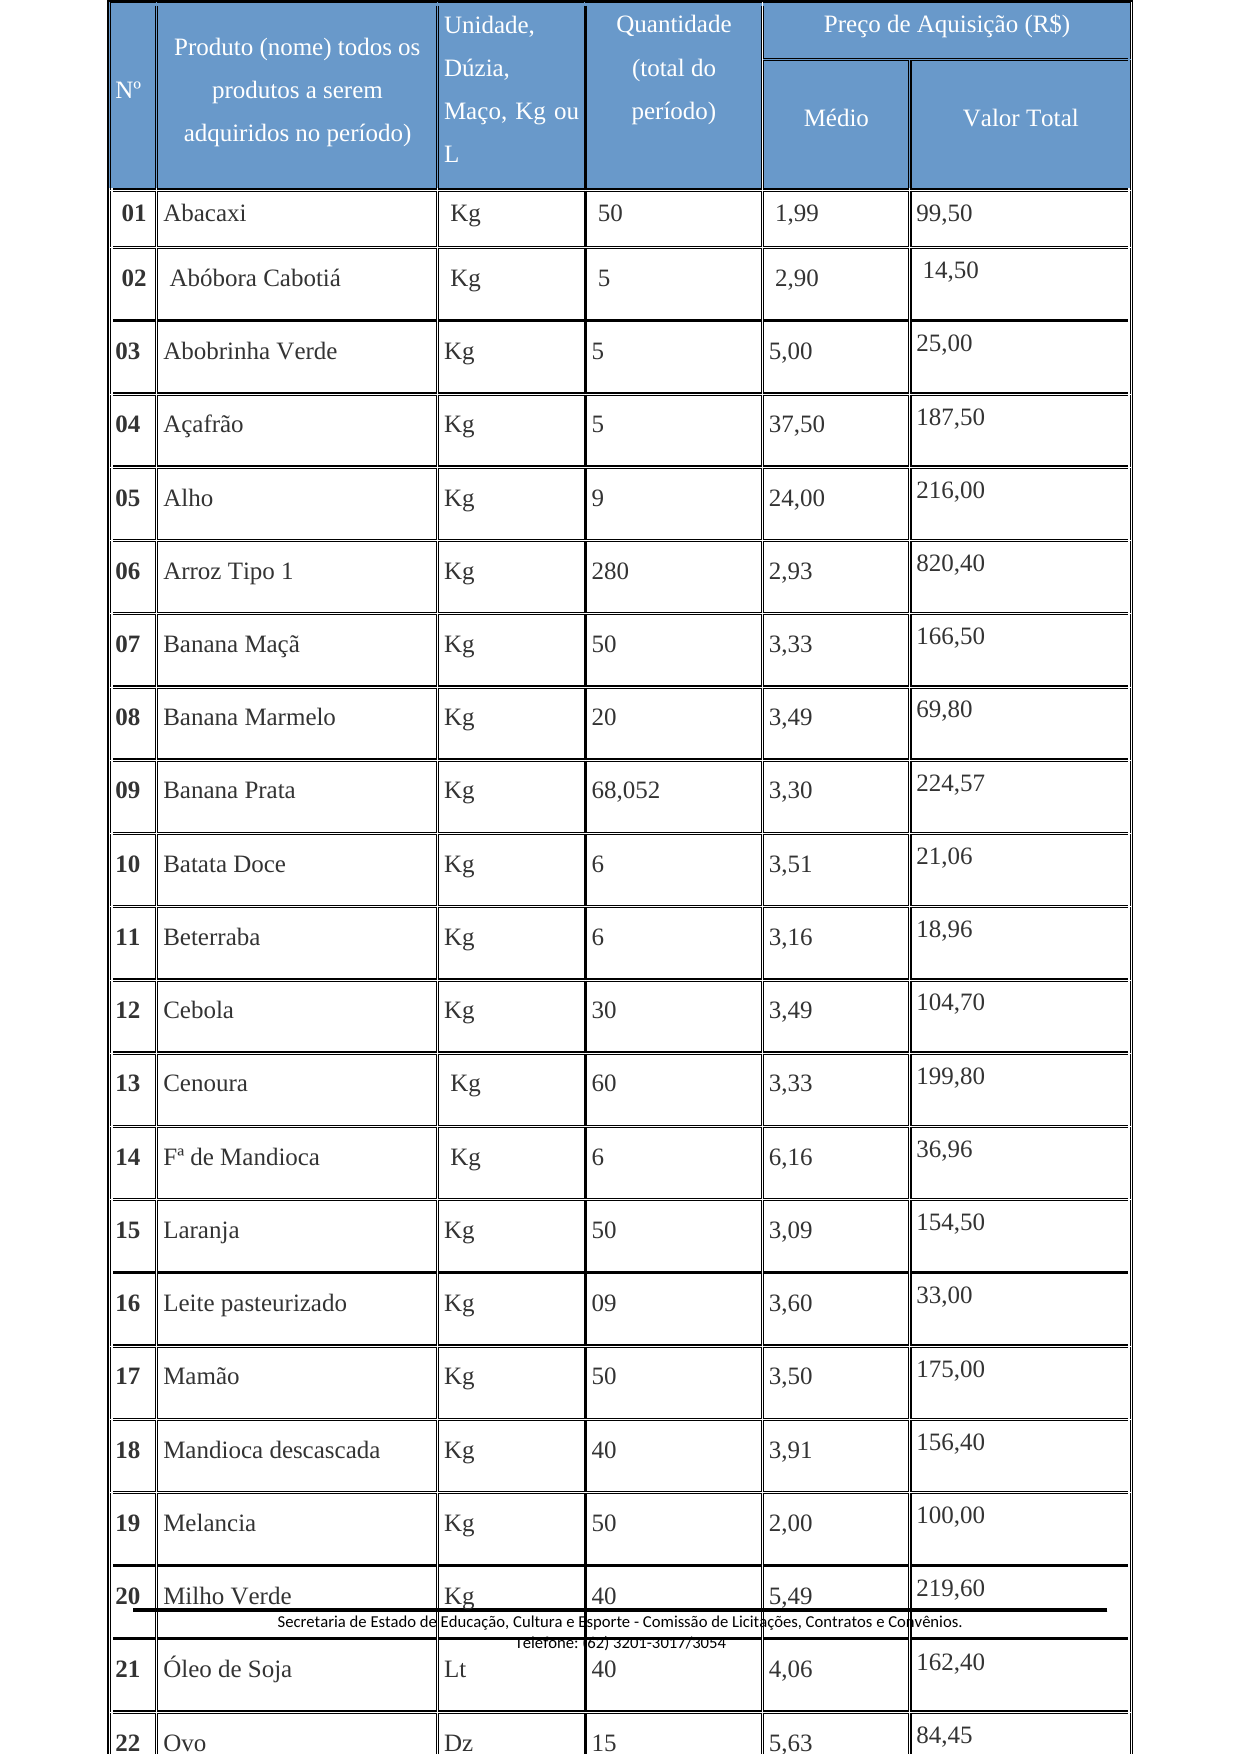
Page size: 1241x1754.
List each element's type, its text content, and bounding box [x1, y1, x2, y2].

table_header Nº [111, 3, 157, 188]
table_cell 40 [587, 1567, 761, 1637]
table_cell 6 [587, 1128, 761, 1198]
table_cell 156,40 [912, 1418, 1130, 1491]
table_cell Ovo [158, 1714, 436, 1754]
table_cell 36,96 [912, 1125, 1130, 1198]
table_cell 40 [587, 1421, 761, 1491]
table_cell 2,00 [764, 1494, 908, 1564]
table_cell Abobrinha Verde [158, 322, 436, 392]
table_cell 100,00 [910, 1491, 1131, 1564]
table_cell 199,80 [912, 1051, 1130, 1124]
table_header Preço de Aquisição (R$) [763, 3, 1130, 58]
table_cell 69,80 [912, 685, 1130, 758]
table_cell 15 [587, 1714, 761, 1754]
table_cell 5 [587, 322, 761, 392]
table_cell Leite pasteurizado [158, 1274, 436, 1344]
table_cell 5,49 [764, 1567, 908, 1637]
table_cell 18,96 [910, 905, 1131, 978]
table_cell 20 [587, 689, 761, 758]
table_cell Arroz Tipo 1 [158, 542, 436, 612]
table_cell Kg [439, 396, 584, 465]
table_cell Kg [439, 762, 584, 832]
table_cell 4,06 [764, 1640, 908, 1710]
table_cell Fª de Mandioca [158, 1128, 436, 1198]
table_cell 14,50 [910, 246, 1131, 319]
table_cell Kg [439, 1201, 584, 1271]
table_cell Laranja [158, 1201, 436, 1271]
table_cell 3,30 [764, 762, 908, 832]
table_cell Kg [439, 469, 584, 539]
table_cell Óleo de Soja [158, 1640, 436, 1710]
table_cell 22 [111, 1710, 155, 1754]
table_cell 3,60 [764, 1274, 908, 1344]
table_cell Dz [439, 1714, 584, 1754]
table_cell 18 [111, 1418, 155, 1491]
table_cell 3,50 [764, 1348, 908, 1417]
table_cell Kg [439, 615, 584, 685]
table_cell 3,49 [764, 689, 908, 758]
table_cell 60 [587, 1055, 761, 1124]
table_cell Beterraba [158, 908, 436, 978]
table_cell 3,49 [764, 982, 908, 1051]
table_cell Kg [439, 1494, 584, 1564]
table_cell Mandioca descascada [158, 1421, 436, 1491]
table_cell Abacaxi [158, 192, 436, 246]
table_cell 6 [587, 835, 761, 905]
table_cell 3,33 [764, 1055, 908, 1124]
table_cell Kg [439, 835, 584, 905]
table_cell Kg [439, 1128, 584, 1198]
table_cell Banana Maçã [158, 615, 436, 685]
table_cell 166,50 [910, 612, 1131, 685]
table_cell Lt [439, 1640, 584, 1710]
table_cell 2,93 [764, 542, 908, 612]
table_cell 50 [587, 1201, 761, 1271]
table_cell 3,91 [764, 1421, 908, 1491]
table_cell 02 [109, 246, 157, 319]
table_cell Milho Verde [158, 1567, 436, 1637]
table_header Produto (nome) todos os produtos a serem adquiridos no período) [157, 3, 438, 188]
table_cell Kg [439, 322, 584, 392]
table_cell 3,09 [764, 1201, 908, 1271]
table_cell 9 [587, 469, 761, 539]
table_cell Médio [764, 61, 908, 188]
table_cell 10 [109, 832, 157, 905]
table_cell 50 [587, 1348, 761, 1417]
table_cell Banana Marmelo [158, 689, 436, 758]
table_cell 175,00 [912, 1344, 1130, 1417]
table_cell Kg [439, 1421, 584, 1491]
table_cell 280 [587, 542, 761, 612]
table_cell 50 [587, 192, 761, 246]
table_cell Kg [439, 192, 584, 246]
table_cell Kg [439, 1274, 584, 1344]
table_cell Kg [439, 1348, 584, 1417]
table_cell 06 [109, 539, 157, 612]
table_cell Batata Doce [158, 835, 436, 905]
table_cell 216,00 [912, 465, 1130, 539]
table_cell Kg [439, 982, 584, 1051]
table_cell 5 [587, 396, 761, 465]
table_cell 09 [587, 1274, 761, 1344]
table_cell 13 [111, 1051, 155, 1124]
table_cell 187,50 [912, 392, 1130, 465]
table_cell Kg [439, 908, 584, 978]
table_header Unidade, Dúzia, Maço, Kg ou L [438, 2, 585, 188]
table_cell Melancia [158, 1494, 436, 1564]
table_cell 820,40 [910, 539, 1131, 612]
table_cell 20 [111, 1564, 155, 1637]
table_cell 6 [587, 908, 761, 978]
table_cell 08 [111, 685, 155, 758]
table_cell 5,00 [764, 322, 908, 392]
table_cell 40 [587, 1640, 761, 1710]
table_cell 50 [587, 1494, 761, 1564]
table_cell Valor Total [910, 58, 1131, 188]
table_cell 21 [111, 1637, 155, 1710]
table_cell Kg [439, 542, 584, 612]
table_cell Açafrão [158, 396, 436, 465]
table_cell 25,00 [912, 319, 1130, 392]
table_cell 33,00 [912, 1271, 1130, 1344]
table_cell 30 [587, 982, 761, 1051]
table_cell 15 [109, 1198, 157, 1271]
table_cell 68,052 [587, 762, 761, 832]
table_cell 04 [111, 392, 155, 465]
table_header Quantidade (total do período) [585, 3, 762, 188]
table_cell 104,70 [912, 978, 1130, 1051]
table_cell 3,33 [764, 615, 908, 685]
table_cell 17 [111, 1344, 155, 1417]
table_cell 154,50 [910, 1198, 1131, 1271]
table_cell Cebola [158, 982, 436, 1051]
table_cell 19 [109, 1491, 157, 1564]
table_cell 05 [111, 465, 155, 539]
table_cell Kg [439, 1055, 584, 1124]
table_cell 03 [111, 319, 155, 392]
table_cell 21,06 [910, 832, 1131, 905]
table_cell Abóbora Cabotiá [158, 249, 436, 319]
table_cell 09 [111, 758, 155, 832]
table_cell 162,40 [912, 1637, 1130, 1710]
table_cell 84,45 [912, 1710, 1130, 1754]
table_cell Cenoura [158, 1055, 436, 1124]
table_cell 50 [587, 615, 761, 685]
table_cell 6,16 [764, 1128, 908, 1198]
table_cell Banana Prata [158, 762, 436, 832]
table_cell 11 [109, 905, 157, 978]
table_cell 07 [109, 612, 157, 685]
table_cell Alho [158, 469, 436, 539]
table_cell 224,57 [912, 758, 1130, 832]
table_cell 5,63 [764, 1714, 908, 1754]
table_cell 14 [111, 1125, 155, 1198]
table_cell 5 [587, 249, 761, 319]
table_cell 16 [111, 1271, 155, 1344]
table_cell Kg [439, 249, 584, 319]
table_cell 99,50 [912, 188, 1130, 246]
table_cell 24,00 [764, 469, 908, 539]
table_cell 2,90 [764, 249, 908, 319]
table_cell 12 [111, 978, 155, 1051]
table_cell Kg [439, 1567, 584, 1637]
table_cell 3,51 [764, 835, 908, 905]
table_cell 219,60 [912, 1564, 1130, 1637]
table_cell Mamão [158, 1348, 436, 1417]
table_cell 01 [111, 188, 155, 246]
table_cell 3,16 [764, 908, 908, 978]
table_cell 37,50 [764, 396, 908, 465]
table_cell Kg [439, 689, 584, 758]
table_cell 1,99 [764, 192, 908, 246]
